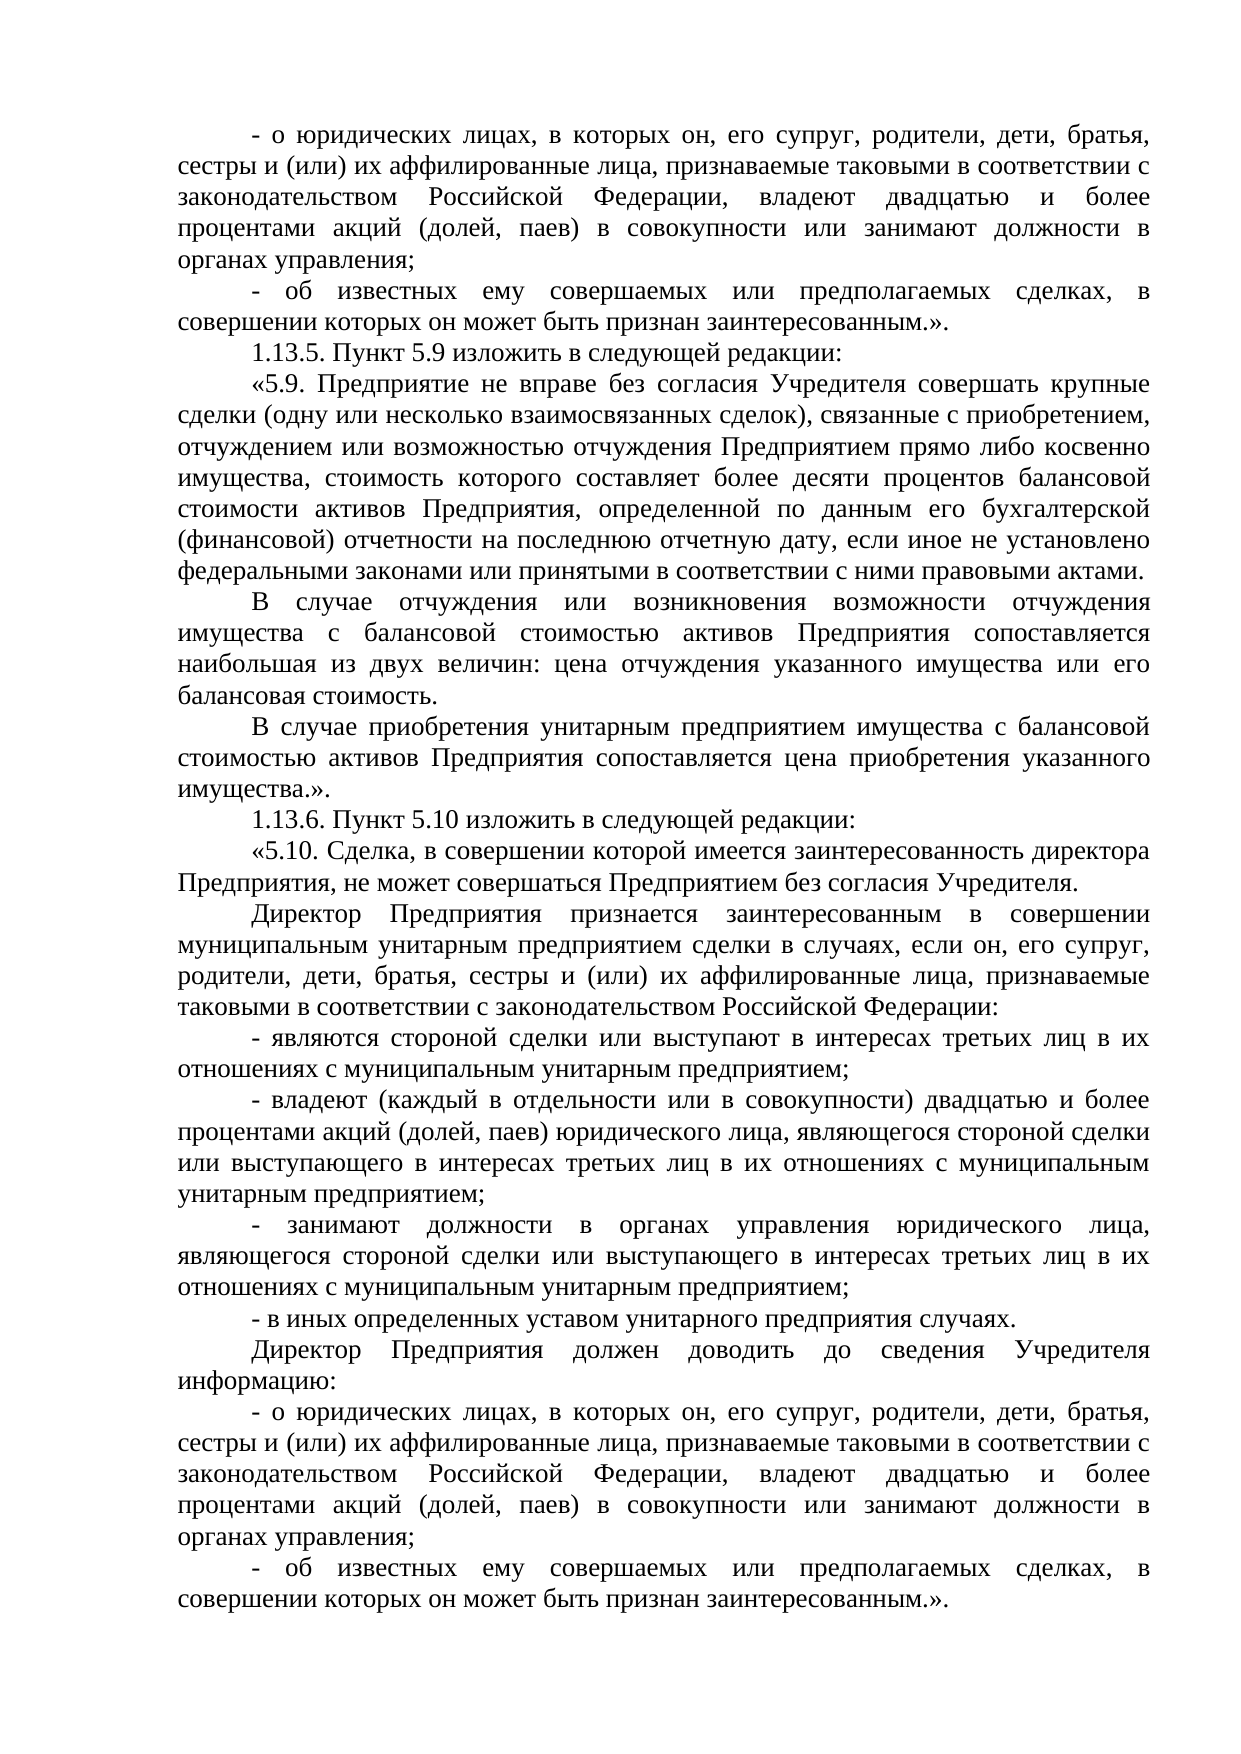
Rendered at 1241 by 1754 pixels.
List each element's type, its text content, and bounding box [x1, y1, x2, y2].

text - в иных определенных уставом унитарного предприятия случаях. [177, 1302, 1152, 1333]
text «5.10. Сделка, в совершении которой имеется заинтересованность директора Предприятия, не может совершаться Предприятием без согласия Учредителя. [177, 834, 1152, 897]
text «5.9. Предприятие не вправе без согласия Учредителя совершать крупные сделки (одну или несколько взаимосвязанных сделок), связанные с приобретением, отчуждением или возможностью отчуждения Предприятием прямо либо косвенно имущества, стоимость которого составляет более десяти процентов балансовой стоимости активов Предприятия, определенной по данным его бухгалтерской (финансовой) отчетности на последнюю отчетную дату, если иное не установлено федеральными законами или принятыми в соответствии с ними правовыми актами. [177, 367, 1152, 585]
text - о юридических лицах, в которых он, его супруг, родители, дети, братья, сестры и (или) их аффилированные лица, признаваемые таковыми в соответствии с законодательством Российской Федерации, владеют двадцатью и более процентами акций (долей, паев) в совокупности или занимают должности в органах управления; [177, 118, 1152, 274]
text 1.13.5. Пункт 5.9 изложить в следующей редакции: [177, 336, 1152, 367]
text Директор Предприятия должен доводить до сведения Учредителя информацию: [177, 1333, 1152, 1395]
text - занимают должности в органах управления юридического лица, являющегося стороной сделки или выступающего в интересах третьих лиц в их отношениях с муниципальным унитарным предприятием; [177, 1208, 1152, 1302]
text - являются стороной сделки или выступают в интересах третьих лиц в их отношениях с муниципальным унитарным предприятием; [177, 1021, 1152, 1084]
text В случае отчуждения или возникновения возможности отчуждения имущества с балансовой стоимостью активов Предприятия сопоставляется наибольшая из двух величин: цена отчуждения указанного имущества или его балансовая стоимость. [177, 585, 1152, 710]
text Директор Предприятия признается заинтересованным в совершении муниципальным унитарным предприятием сделки в случаях, если он, его супруг, родители, дети, братья, сестры и (или) их аффилированные лица, признаваемые таковыми в соответствии с законодательством Российской Федерации: [177, 897, 1152, 1021]
text - владеют (каждый в отдельности или в совокупности) двадцатью и более процентами акций (долей, паев) юридического лица, являющегося стороной сделки или выступающего в интересах третьих лиц в их отношениях с муниципальным унитарным предприятием; [177, 1084, 1152, 1208]
text 1.13.6. Пункт 5.10 изложить в следующей редакции: [177, 803, 1152, 834]
text В случае приобретения унитарным предприятием имущества с балансовой стоимостью активов Предприятия сопоставляется цена приобретения указанного имущества.». [177, 710, 1152, 803]
text - об известных ему совершаемых или предполагаемых сделках, в совершении которых он может быть признан заинтересованным.». [177, 1551, 1152, 1613]
text - об известных ему совершаемых или предполагаемых сделках, в совершении которых он может быть признан заинтересованным.». [177, 274, 1152, 336]
text - о юридических лицах, в которых он, его супруг, родители, дети, братья, сестры и (или) их аффилированные лица, признаваемые таковыми в соответствии с законодательством Российской Федерации, владеют двадцатью и более процентами акций (долей, паев) в совокупности или занимают должности в органах управления; [177, 1395, 1152, 1551]
